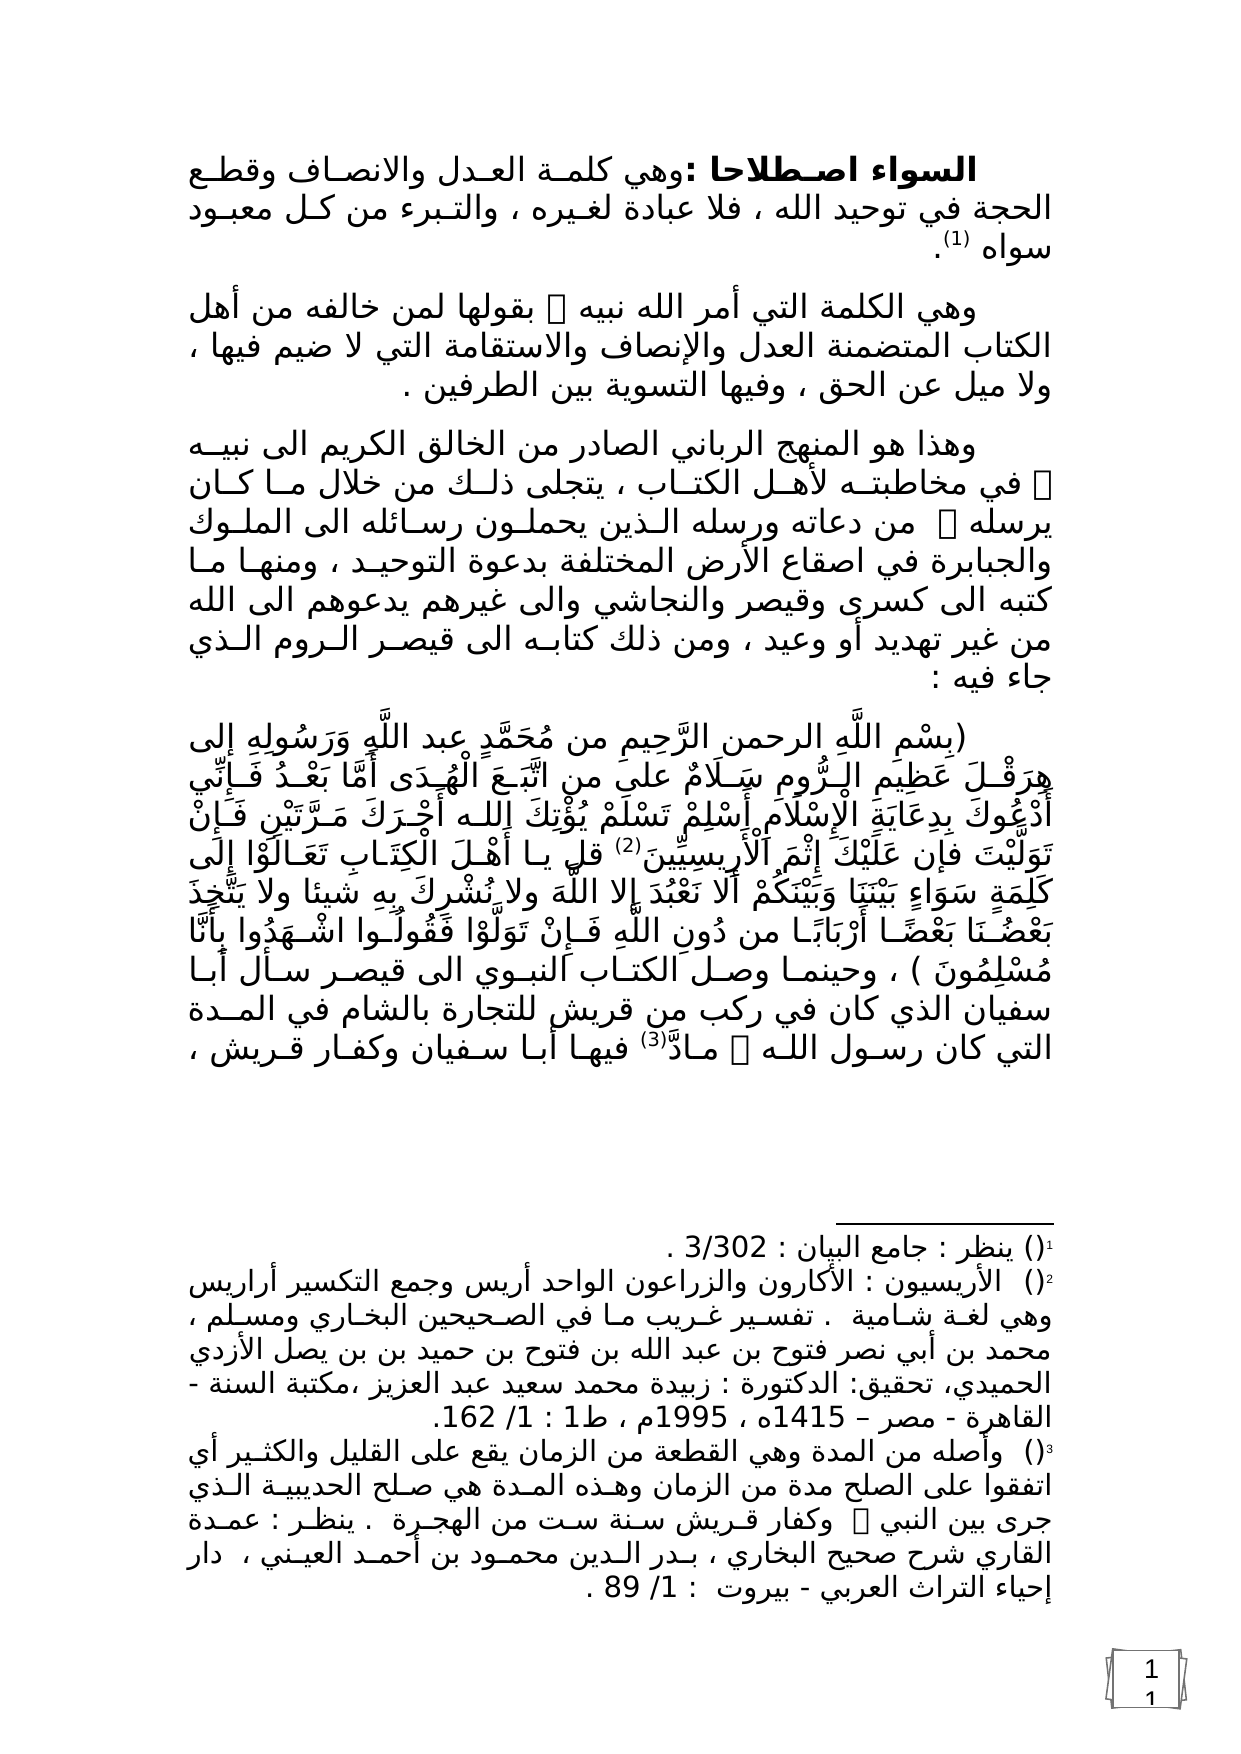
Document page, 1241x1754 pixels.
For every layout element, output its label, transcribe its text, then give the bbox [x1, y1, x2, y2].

text وهي الكلمة التي أمر الله نبيه بقولها لمن خالفه من أهل الكتاب المتضمنة العدل والإنصاف والاستقامة التي لا ضيم فيها ، ولا ميل عن الحق ، وفيها التسوية بين الطرفين . [187, 287, 1053, 404]
text السواء اصطلاحا :وهي كلمة العدل والانصاف وقطع الحجة في توحيد الله ، فلا عبادة لغيره ، والتبرء من كل معبود سواه (). [187, 150, 1053, 267]
text (بِسْمِ اللَّهِ الرحمن الرَّحِيمِ من مُحَمَّدٍ عبد اللَّهِ وَرَسُولِهِ إلى هِرَقْلَ عَظِيمِ الرُّومِ سَلَامٌ على من اتَّبَعَ الْهُدَى أَمَّا بَعْدُ فَإِنِّي أَدْعُوكَ بِدِعَايَةِ الْإِسْلَامِ أَسْلِمْ تَسْلَمْ يُؤْتِكَ الله أَجْرَكَ مَرَّتَيْنِ فَإِنْ تَوَلَّيْتَ فإن عَلَيْكَ إِثْمَ الْأَرِيسِيِّينَ() قل يا أَهْلَ الْكِتَابِ تَعَالَوْا إلى كَلِمَةٍ سَوَاءٍ بَيْنَنَا وَبَيْنَكُمْ ألا نَعْبُدَ إلا اللَّهَ ولا نُشْرِكَ بِهِ شيئا ولا يَتَّخِذَ بَعْضُنَا بَعْضًا أَرْبَابًا من دُونِ اللَّهِ فَإِنْ تَوَلَّوْا فَقُولُوا اشْهَدُوا بِأَنَّا مُسْلِمُونَ ) ، وحينما وصل الكتاب النبوي الى قيصر سأل أبا سفيان الذي كان في ركب من قريش للتجارة بالشام في المدة التي كان رسول الله مادَّ() فيها أبا سفيان وكفار قريش ، فأتوه وهم بإيلياء() فوجه القيصر اسئلة الى أبي سفيان من جملتها : [187, 718, 1053, 1106]
text وهذا هو المنهج الرباني الصادر من الخالق الكريم الى نبيه في مخاطبته لأهل الكتاب ، يتجلى ذلك من خلال ما كان يرسله من دعاته ورسله الذين يحملون رسائله الى الملوك والجبابرة في اصقاع الأرض المختلفة بدعوة التوحيد ، ومنها ما كتبه الى كسرى وقيصر والنجاشي والى غيرهم يدعوهم الى الله من غير تهديد أو وعيد ، ومن ذلك كتابه الى قيصر الروم الذي جاء فيه : [187, 425, 1053, 697]
